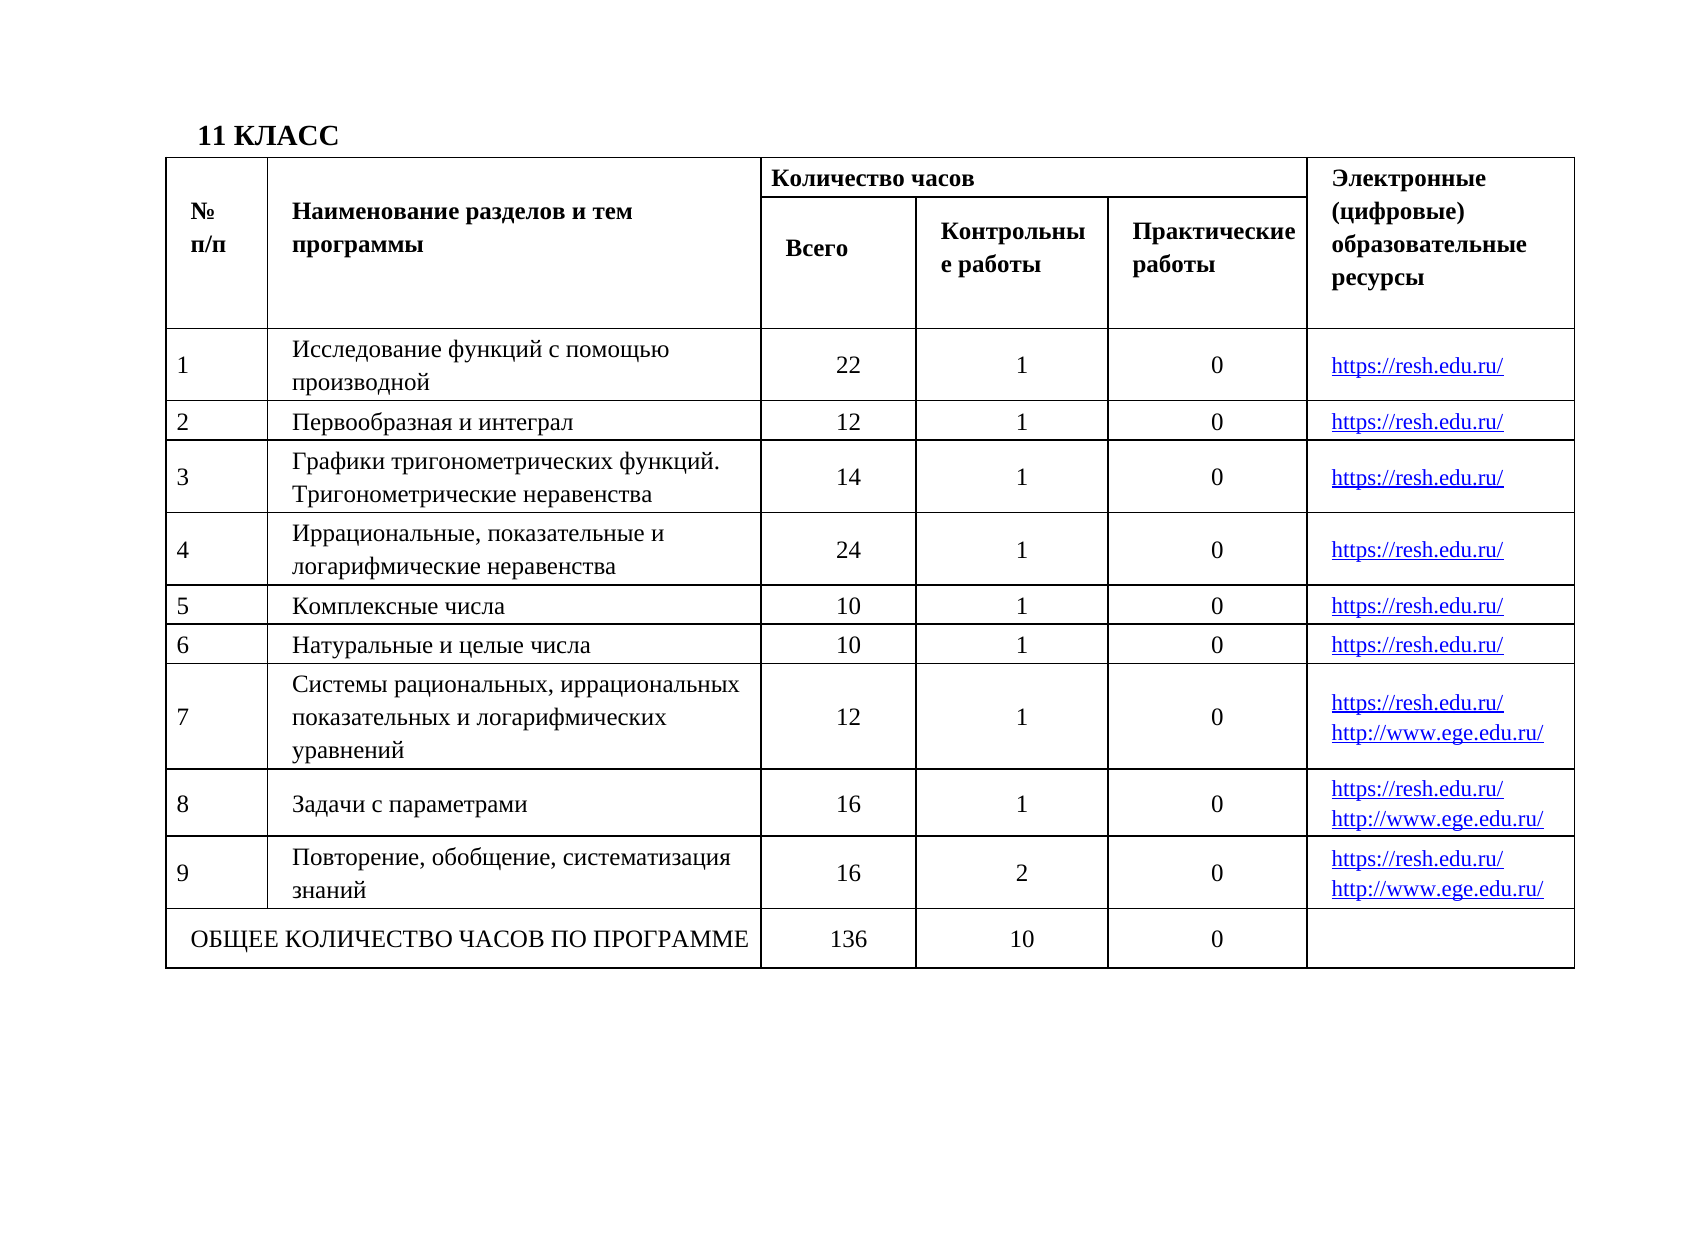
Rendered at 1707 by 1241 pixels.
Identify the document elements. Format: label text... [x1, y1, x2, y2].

table_cell 1 [917, 586, 1107, 623]
table_cell 7 [167, 664, 267, 768]
table_cell 0 [1109, 625, 1306, 663]
table_cell [1308, 909, 1574, 967]
table_cell 1 [917, 329, 1107, 400]
table_cell Иррациональные, показательные и логарифмические неравенства [268, 513, 760, 584]
table_cell 12 [762, 664, 915, 768]
table_cell 10 [917, 909, 1107, 967]
table_cell 0 [1109, 401, 1306, 439]
table_cell Первообразная и интеграл [268, 401, 760, 439]
table_cell 8 [167, 770, 267, 835]
table_cell 0 [1109, 664, 1306, 768]
table_cell Графики тригонометрических функций. Тригонометрические неравенства [268, 441, 760, 512]
table_cell 9 [167, 837, 267, 908]
table_cell https://resh.edu.ru/ [1308, 329, 1574, 400]
table_cell Повторение, обобщение, систематизация знаний [268, 837, 760, 908]
table_cell 10 [762, 625, 915, 663]
table_header Наименование разделов и тем программы [268, 158, 760, 327]
table_cell 1 [917, 513, 1107, 584]
table_cell 4 [167, 513, 267, 584]
table_header Количество часов [762, 158, 1306, 196]
table_cell 0 [1109, 909, 1306, 967]
table_cell 1 [917, 625, 1107, 663]
table_cell 1 [167, 329, 267, 400]
table_cell 24 [762, 513, 915, 584]
table_cell Задачи с параметрами [268, 770, 760, 835]
table_cell Натуральные и целые числа [268, 625, 760, 663]
table_cell 0 [1109, 770, 1306, 835]
table_header № п/п [167, 158, 267, 327]
table_cell Исследование функций с помощью производной [268, 329, 760, 400]
table_cell 6 [167, 625, 267, 663]
table_cell 16 [762, 837, 915, 908]
table_cell 0 [1109, 441, 1306, 512]
text 11 КЛАСС [190, 118, 1618, 152]
table_cell 12 [762, 401, 915, 439]
table_cell 1 [917, 441, 1107, 512]
table_cell ОБЩЕЕ КОЛИЧЕСТВО ЧАСОВ ПО ПРОГРАММЕ [167, 909, 760, 967]
table_cell https://resh.edu.ru/ [1308, 625, 1574, 663]
table_cell 1 [917, 401, 1107, 439]
table_cell 136 [762, 909, 915, 967]
table_cell https://resh.edu.ru/ http://www.ege.edu.ru/ [1308, 837, 1574, 908]
table_cell https://resh.edu.ru/ http://www.ege.edu.ru/ [1308, 664, 1574, 768]
table_cell Практические работы [1109, 198, 1306, 327]
table_cell 3 [167, 441, 267, 512]
table_cell 22 [762, 329, 915, 400]
table_cell Системы рациональных, иррациональных показательных и логарифмических уравнений [268, 664, 760, 768]
table_cell 10 [762, 586, 915, 623]
table_cell https://resh.edu.ru/ [1308, 513, 1574, 584]
table_cell 0 [1109, 329, 1306, 400]
table_cell Всего [762, 198, 915, 327]
table_cell Комплексные числа [268, 586, 760, 623]
table_cell 2 [917, 837, 1107, 908]
table_cell 0 [1109, 837, 1306, 908]
table_cell 2 [167, 401, 267, 439]
table_cell 14 [762, 441, 915, 512]
table_cell 16 [762, 770, 915, 835]
table_cell 0 [1109, 513, 1306, 584]
table_cell https://resh.edu.ru/ [1308, 441, 1574, 512]
table_cell 1 [917, 770, 1107, 835]
table_cell https://resh.edu.ru/ http://www.ege.edu.ru/ [1308, 770, 1574, 835]
table_cell https://resh.edu.ru/ [1308, 401, 1574, 439]
table_cell 5 [167, 586, 267, 623]
table_cell Контрольные работы [917, 198, 1107, 327]
table_cell 0 [1109, 586, 1306, 623]
table_cell https://resh.edu.ru/ [1308, 586, 1574, 623]
table_header Электронные (цифровые) образовательные ресурсы [1308, 158, 1574, 327]
table_cell 1 [917, 664, 1107, 768]
